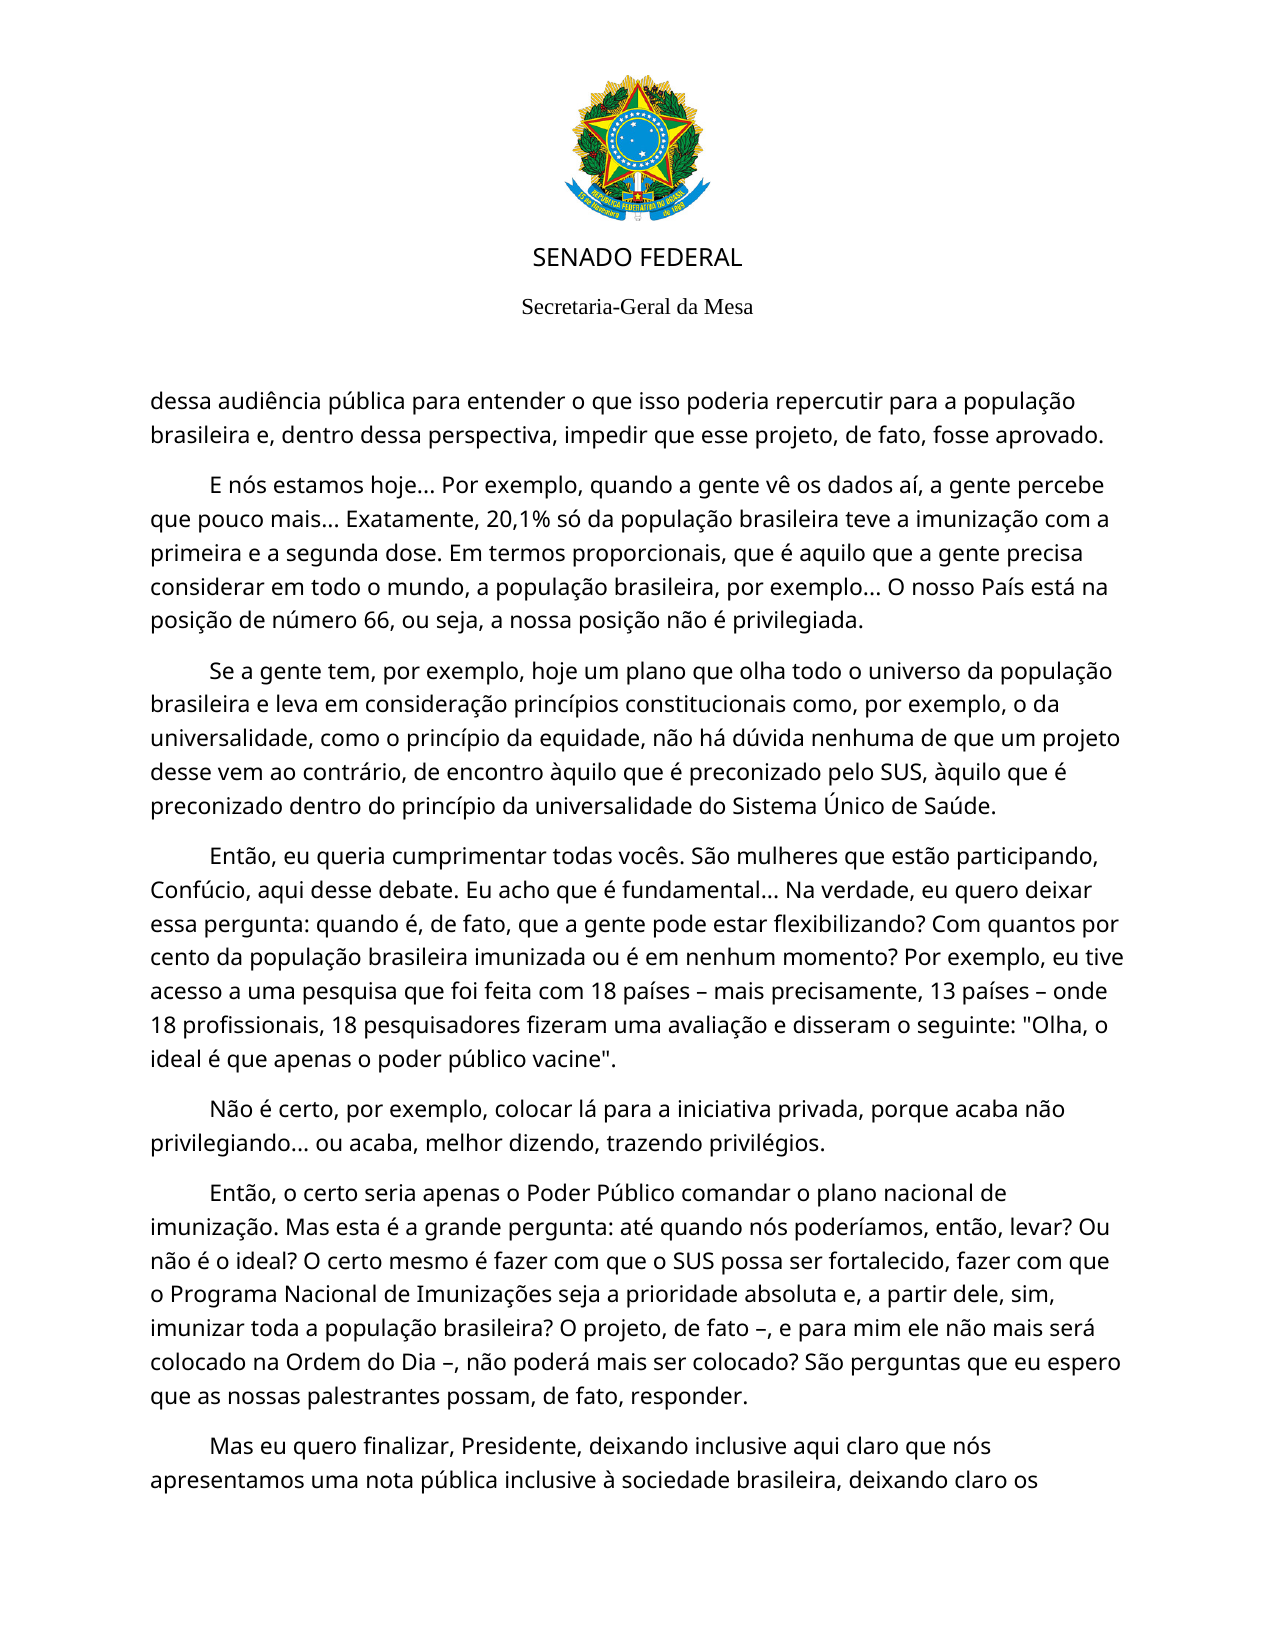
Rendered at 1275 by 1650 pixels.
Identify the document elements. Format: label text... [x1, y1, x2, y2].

text Não é certo, por exemplo, colocar lá para a iniciativa privada, porque acaba não privilegiando... ou acaba, melhor dizendo, trazendo privilégios. [150, 1093, 1125, 1158]
text Se a gente tem, por exemplo, hoje um plano que olha todo o universo da população brasileira e leva em consideração princípios constitucionais como, por exemplo, o da universalidade, como o princípio da equidade, não há dúvida nenhuma de que um projeto desse vem ao contrário, de encontro àquilo que é preconizado pelo SUS, àquilo que é preconizado dentro do princípio da universalidade do Sistema Único de Saúde. [150, 654, 1125, 821]
picture [564, 75, 711, 221]
text Então, o certo seria apenas o Poder Público comandar o plano nacional de imunização. Mas esta é a grande pergunta: até quando nós poderíamos, então, levar? Ou não é o ideal? O certo mesmo é fazer com que o SUS possa ser fortalecido, fazer com que o Programa Nacional de Imunizações seja a prioridade absoluta e, a partir dele, sim, imunizar toda a população brasileira? O projeto, de fato –, e para mim ele não mais será colocado na Ordem do Dia –, não poderá mais ser colocado? São perguntas que eu espero que as nossas palestrantes possam, de fato, responder. [150, 1177, 1125, 1411]
text Então, eu queria cumprimentar todas vocês. São mulheres que estão participando, Confúcio, aqui desse debate. Eu acho que é fundamental... Na verdade, eu quero deixar essa pergunta: quando é, de fato, que a gente pode estar flexibilizando? Com quantos por cento da população brasileira imunizada ou é em nenhum momento? Por exemplo, eu tive acesso a uma pesquisa que foi feita com 18 países – mais precisamente, 13 países – onde 18 profissionais, 18 pesquisadores fizeram uma avaliação e disseram o seguinte: "Olha, o ideal é que apenas o poder público vacine". [150, 840, 1125, 1074]
text E nós estamos hoje... Por exemplo, quando a gente vê os dados aí, a gente percebe que pouco mais... Exatamente, 20,1% só da população brasileira teve a imunização com a primeira e a segunda dose. Em termos proporcionais, que é aquilo que a gente precisa considerar em todo o mundo, a população brasileira, por exemplo... O nosso País está na posição de número 66, ou seja, a nossa posição não é privilegiada. [150, 469, 1125, 635]
